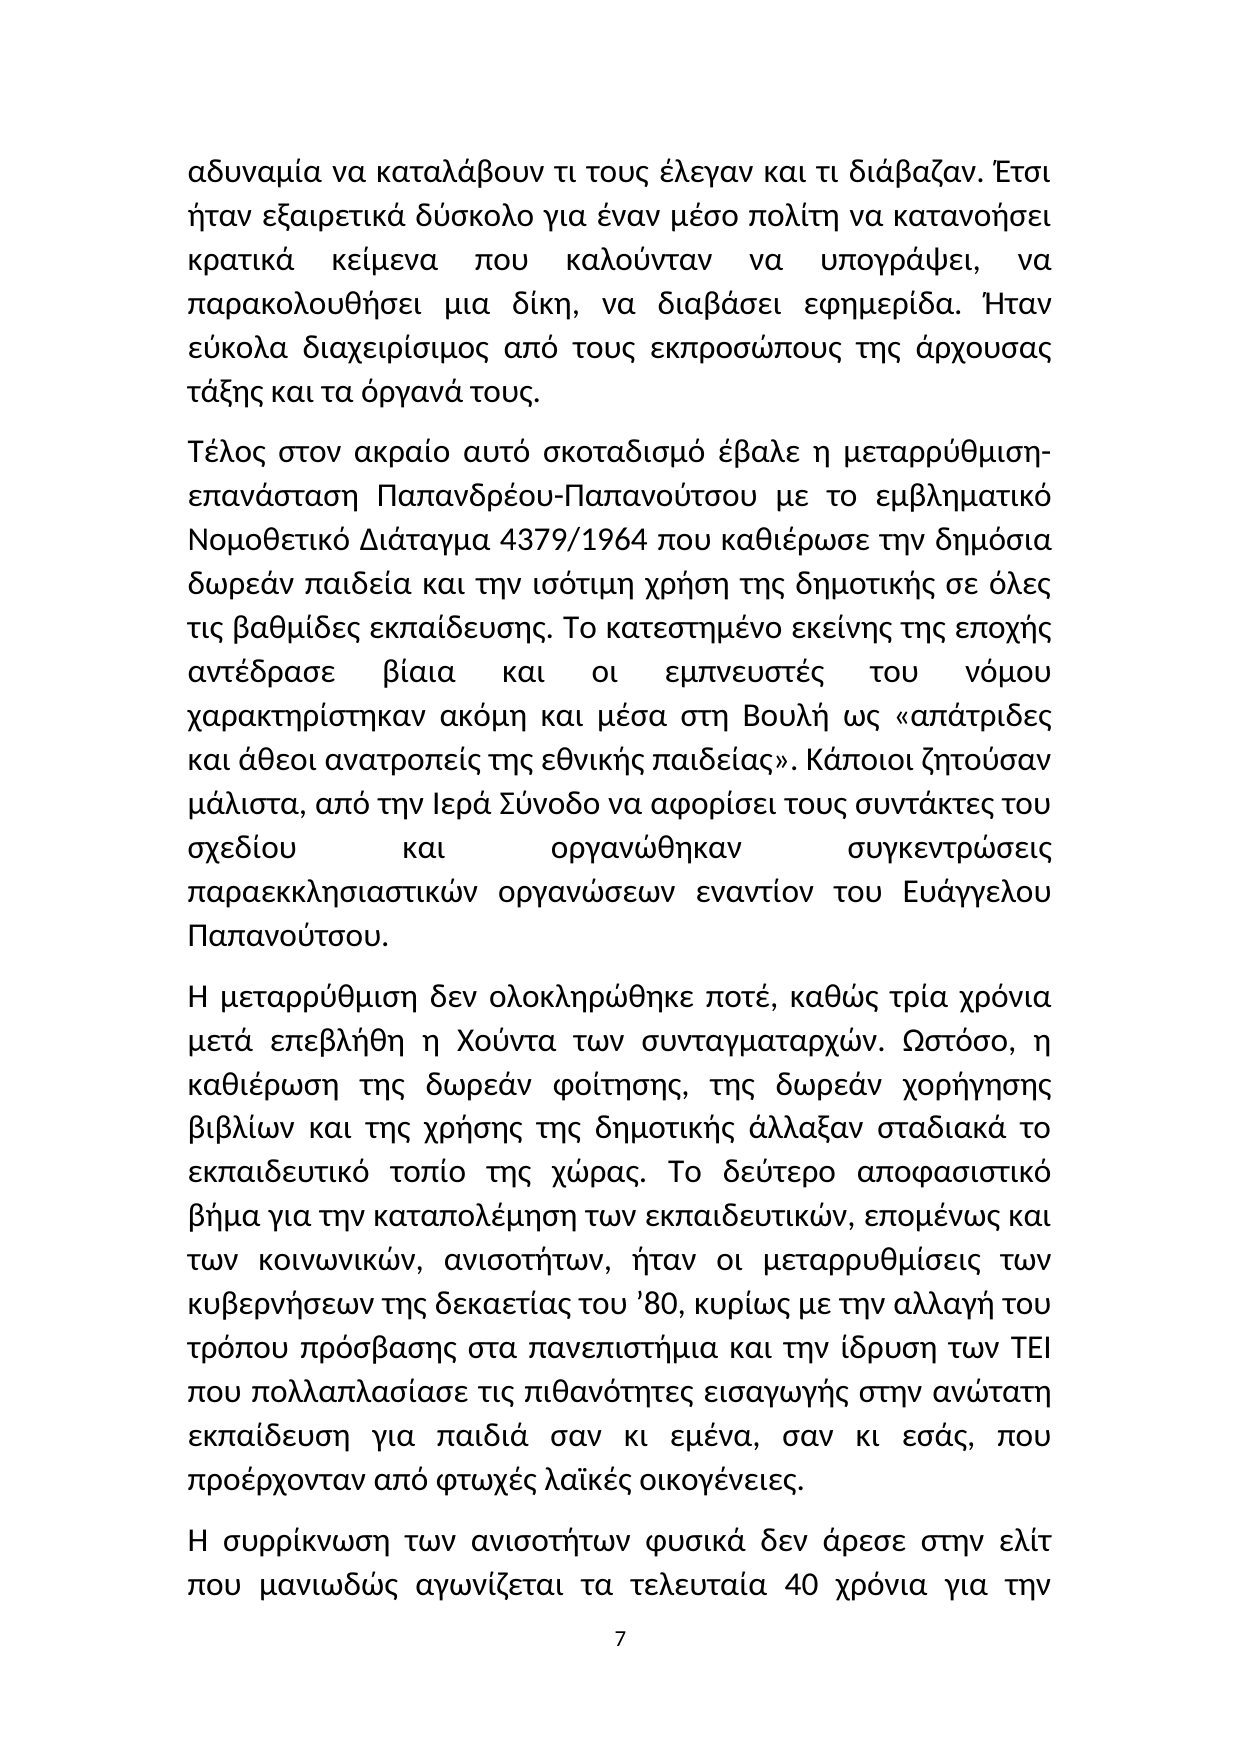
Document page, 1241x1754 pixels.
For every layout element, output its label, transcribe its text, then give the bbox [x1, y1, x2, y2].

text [187, 1519, 1053, 1603]
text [187, 150, 1053, 411]
text Τέλος στον ακραίο αυτό σκοταδισμό έβαλε η μεταρρύθμιση-επανάσταση Παπανδρέου-Παπανούτσου με το εμβληματικό Nομοθετικό Διάταγμα 4379/1964 που καθιέρωσε την δημόσια δωρεάν παιδεία και την ισότιμη χρήση της δημοτικής σε όλες τις βαθμίδες εκπαίδευσης. Το κατεστημένο εκείνης της εποχής αντέδρασε βίαια και οι εμπνευστές του νόμου χαρακτηρίστηκαν ακόμη και μέσα στη Βουλή ως «απάτριδες και άθεοι ανατροπείς της εθνικής παιδείας». Κάποιοι ζητούσαν μάλιστα, από την Ιερά Σύνοδο να αφορίσει τους συντάκτες του σχεδίου και οργανώθηκαν συγκεντρώσεις παραεκκλησιαστικών οργανώσεων εναντίον του Ευάγγελου Παπανούτσου. [187, 430, 1053, 955]
text Η μεταρρύθμιση δεν ολοκληρώθηκε ποτέ, καθώς τρία χρόνια μετά επεβλήθη η Χούντα των συνταγματαρχών. Ωστόσο, η καθιέρωση της δωρεάν φοίτησης, της δωρεάν χορήγησης βιβλίων και της χρήσης της δημοτικής άλλαξαν σταδιακά το εκπαιδευτικό τοπίο της χώρας. Το δεύτερο αποφασιστικό βήμα για την καταπολέμηση των εκπαιδευτικών, επομένως και των κοινωνικών, ανισοτήτων, ήταν οι μεταρρυθμίσεις των κυβερνήσεων της δεκαετίας του ’80, κυρίως με την αλλαγή του τρόπου πρόσβασης στα πανεπιστήμια και την ίδρυση των ΤΕΙ που πολλαπλασίασε τις πιθανότητες εισαγωγής στην ανώτατη εκπαίδευση για παιδιά σαν κι εμένα, σαν κι εσάς, που προέρχονταν από φτωχές λαϊκές οικογένειες. [187, 974, 1053, 1499]
